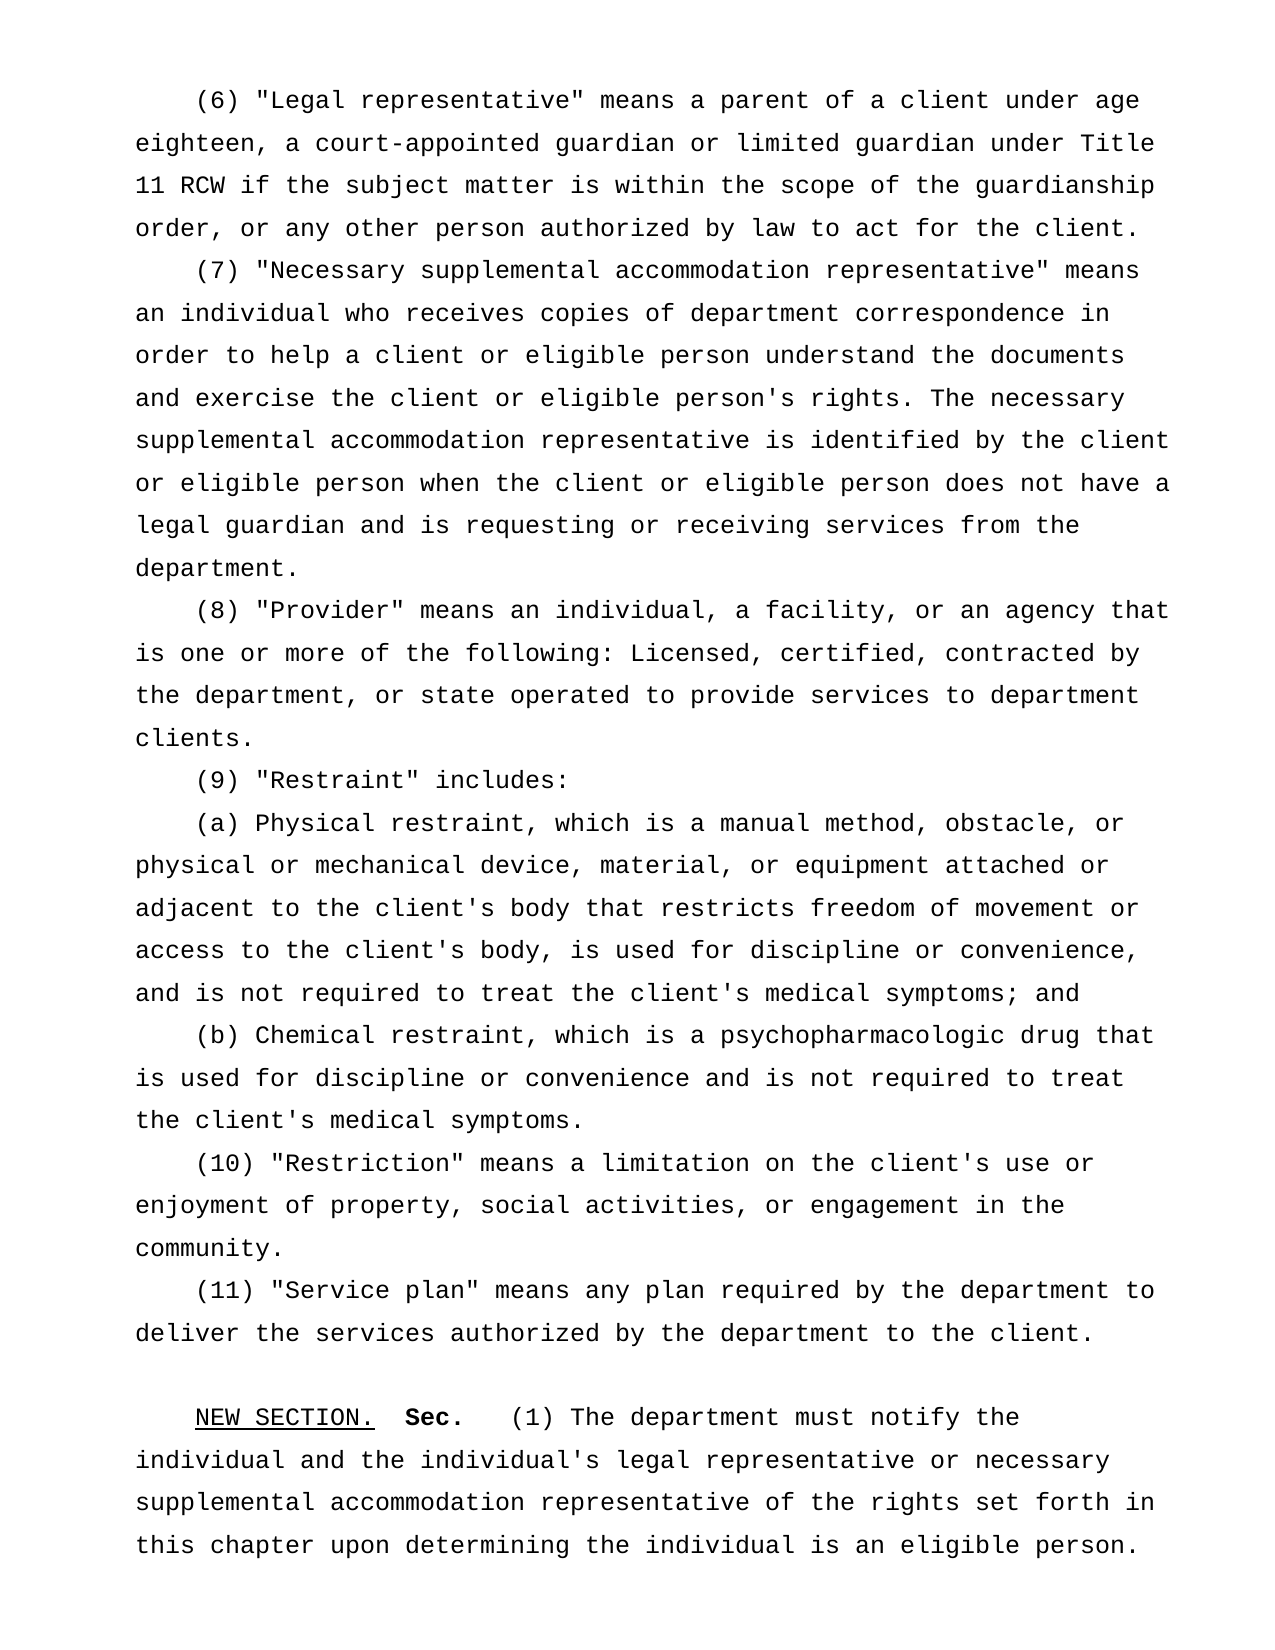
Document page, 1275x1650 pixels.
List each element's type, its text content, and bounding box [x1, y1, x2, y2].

text (8) "Provider" means an individual, a facility, or an agency that is one or more of the following: Licensed, certified, contracted by the department, or state operated to provide services to department clients. [135, 585, 1170, 755]
text (a) Physical restraint, which is a manual method, obstacle, or physical or mechanical device, material, or equipment attached or adjacent to the client's body that restricts freedom of movement or access to the client's body, is used for discipline or convenience, and is not required to treat the client's medical symptoms; and [135, 797, 1170, 1010]
text (b) Chemical restraint, which is a psychopharmacologic drug that is used for discipline or convenience and is not required to treat the client's medical symptoms. [135, 1010, 1170, 1137]
text (9) "Restraint" includes: [135, 755, 1170, 797]
text (11) "Service plan" means any plan required by the department to deliver the services authorized by the department to the client. [135, 1265, 1170, 1350]
text (7) "Necessary supplemental accommodation representative" means an individual who receives copies of department correspondence in order to help a client or eligible person understand the documents and exercise the client or eligible person's rights. The necessary supplemental accommodation representative is identified by the client or eligible person when the client or eligible person does not have a legal guardian and is requesting or receiving services from the department. [135, 245, 1170, 585]
text (6) "Legal representative" means a parent of a client under age eighteen, a court-appointed guardian or limited guardian under Title 11 RCW if the subject matter is within the scope of the guardianship order, or any other person authorized by law to act for the client. [135, 75, 1170, 245]
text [135, 1392, 1170, 1562]
text (10) "Restriction" means a limitation on the client's use or enjoyment of property, social activities, or engagement in the community. [135, 1137, 1170, 1265]
